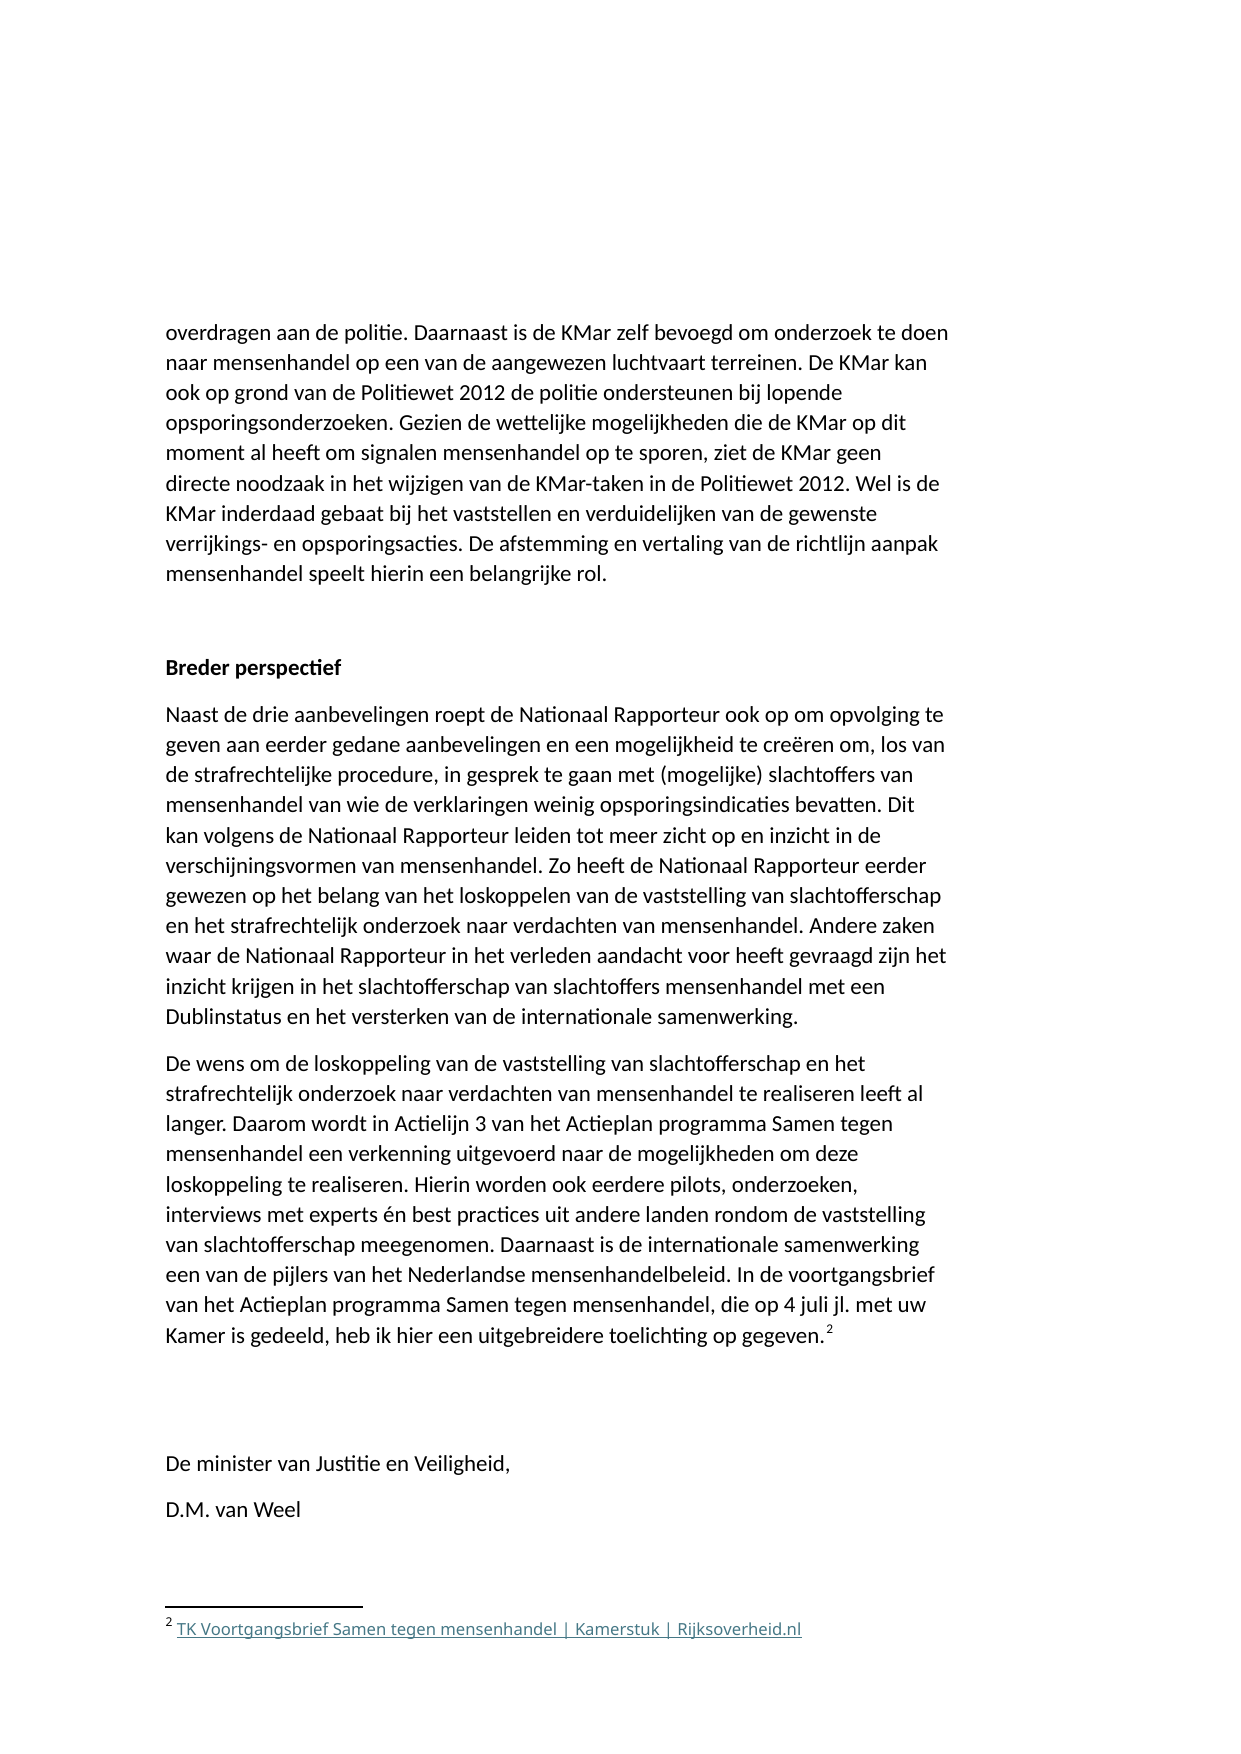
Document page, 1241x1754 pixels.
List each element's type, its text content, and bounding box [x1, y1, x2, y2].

text Breder perspectief [165, 653, 951, 681]
text D.M. van Weel [165, 1496, 951, 1523]
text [165, 318, 951, 587]
text De wens om de loskoppeling van de vaststelling van slachtofferschap en het strafrechtelijk onderzoek naar verdachten van mensenhandel te realiseren leeft al langer. Daarom wordt in Actielijn 3 van het Actieplan programma Samen tegen mensenhandel een verkenning uitgevoerd naar de mogelijkheden om deze loskoppeling te realiseren. Hierin worden ook eerdere pilots, onderzoeken, interviews met experts én best practices uit andere landen rondom de vaststelling van slachtofferschap meegenomen. Daarnaast is de internationale samenwerking een van de pijlers van het Nederlandse mensenhandelbeleid. In de voortgangsbrief van het Actieplan programma Samen tegen mensenhandel, die op 4 juli jl. met uw Kamer is gedeeld, heb ik hier een uitgebreidere toelichting op gegeven. [165, 1049, 951, 1383]
text De minister van Justitie en Veiligheid, [165, 1449, 951, 1477]
text Naast de drie aanbevelingen roept de Nationaal Rapporteur ook op om opvolging te geven aan eerder gedane aanbevelingen en een mogelijkheid te creëren om, los van de strafrechtelijke procedure, in gesprek te gaan met (mogelijke) slachtoffers van mensenhandel van wie de verklaringen weinig opsporingsindicaties bevatten. Dit kan volgens de Nationaal Rapporteur leiden tot meer zicht op en inzicht in de verschijningsvormen van mensenhandel. Zo heeft de Nationaal Rapporteur eerder gewezen op het belang van het loskoppelen van de vaststelling van slachtofferschap en het strafrechtelijk onderzoek naar verdachten van mensenhandel. Andere zaken waar de Nationaal Rapporteur in het verleden aandacht voor heeft gevraagd zijn het inzicht krijgen in het slachtofferschap van slachtoffers mensenhandel met een Dublinstatus en het versterken van de internationale samenwerking. [165, 700, 951, 1030]
